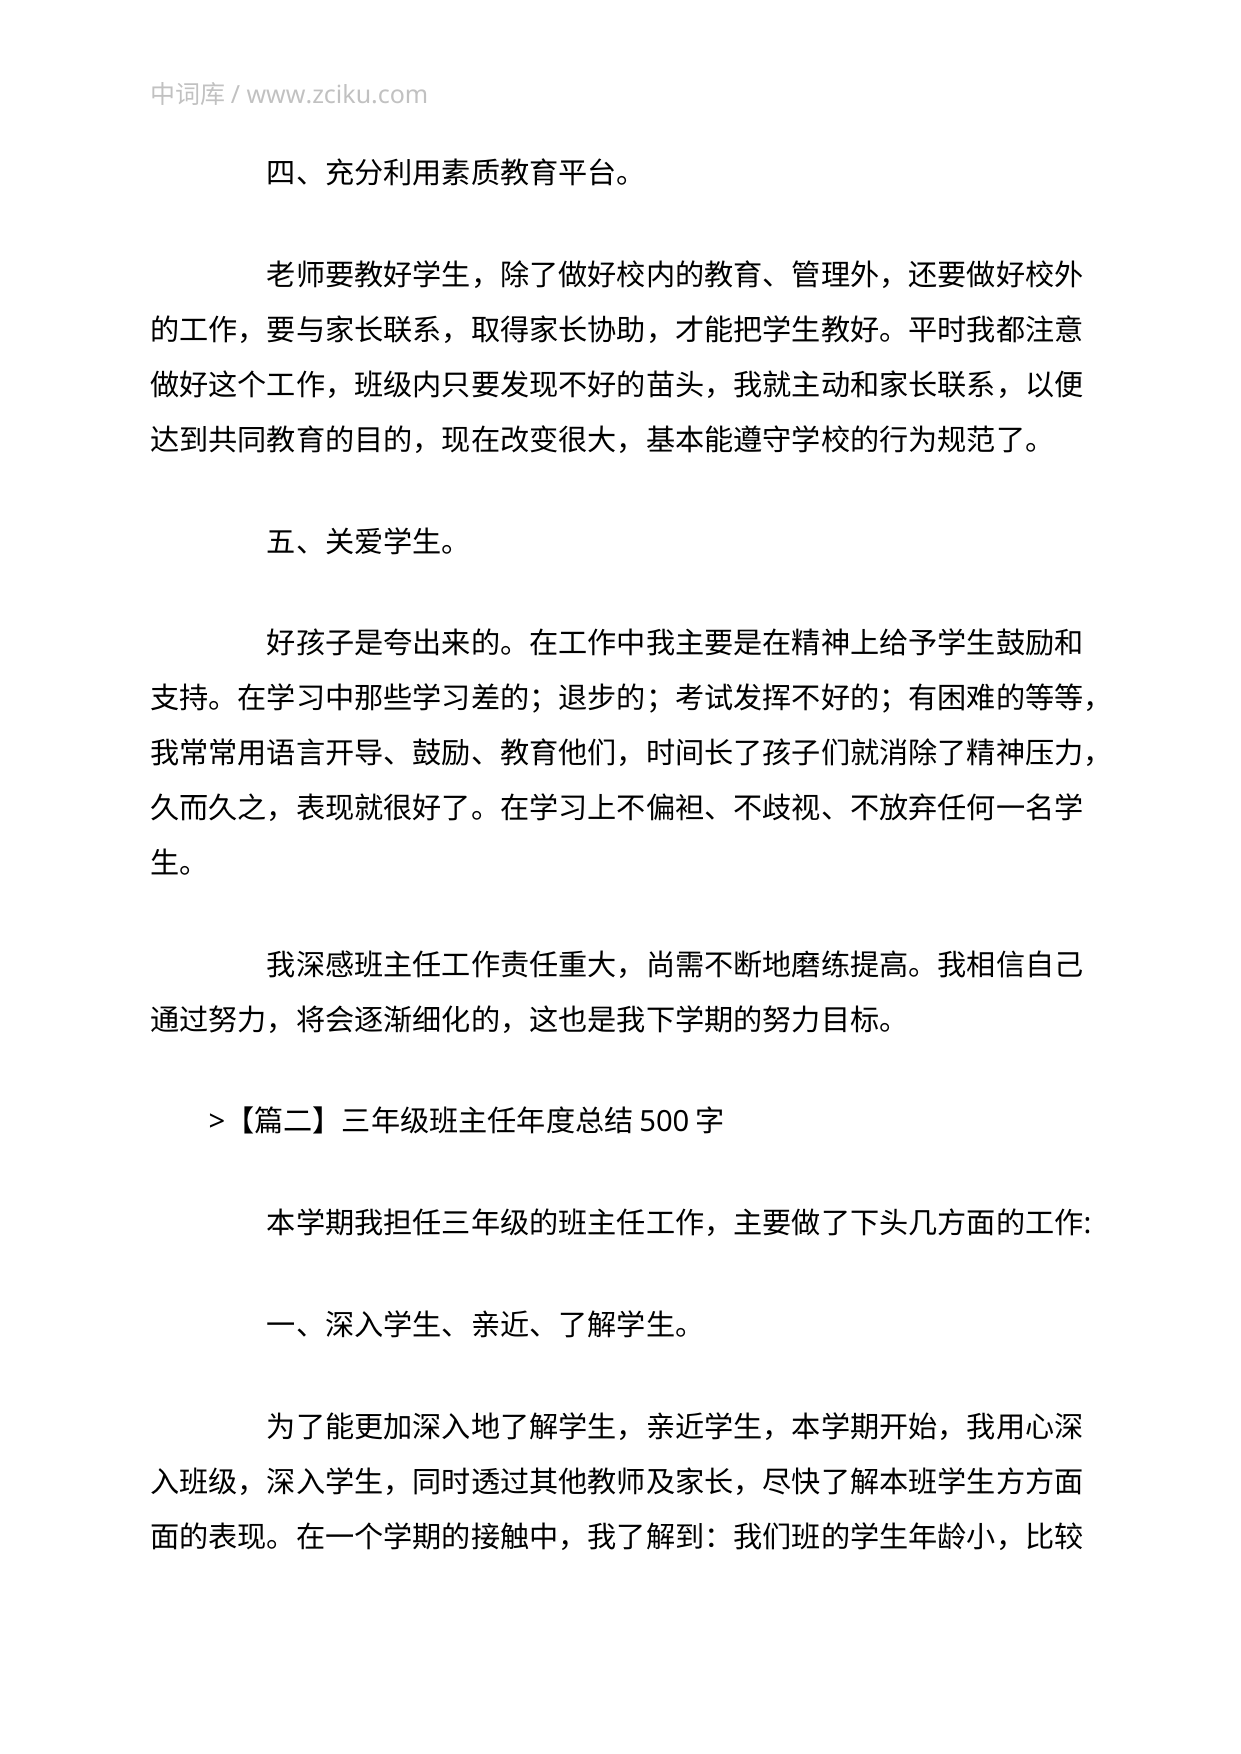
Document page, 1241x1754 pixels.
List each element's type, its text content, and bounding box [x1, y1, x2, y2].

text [150, 1404, 1090, 1556]
text 本学期我担任三年级的班主任工作，主要做了下头几方面的工作: [150, 1200, 1090, 1242]
text 老师要教好学生，除了做好校内的教育、管理外，还要做好校外的工作，要与家长联系，取得家长协助，才能把学生教好。平时我都注意做好这个工作，班级内只要发现不好的苗头，我就主动和家长联系，以便达到共同教育的目的，现在改变很大，基本能遵守学校的行为规范了。 [150, 252, 1090, 459]
text 好孩子是夸出来的。在工作中我主要是在精神上给予学生鼓励和支持。在学习中那些学习差的；退步的；考试发挥不好的；有困难的等等，我常常用语言开导、鼓励、教育他们，时间长了孩子们就消除了精神压力，久而久之，表现就很好了。在学习上不偏袒、不歧视、不放弃任何一名学生。 [150, 620, 1090, 882]
text 一、深入学生、亲近、了解学生。 [150, 1302, 1090, 1344]
text 四、充分利用素质教育平台。 [150, 150, 1090, 192]
text >【篇二】三年级班主任年度总结500字 [150, 1098, 1090, 1140]
text 五、关爱学生。 [150, 518, 1090, 561]
text 我深感班主任工作责任重大，尚需不断地磨练提高。我相信自己通过努力，将会逐渐细化的，这也是我下学期的努力目标。 [150, 941, 1090, 1038]
